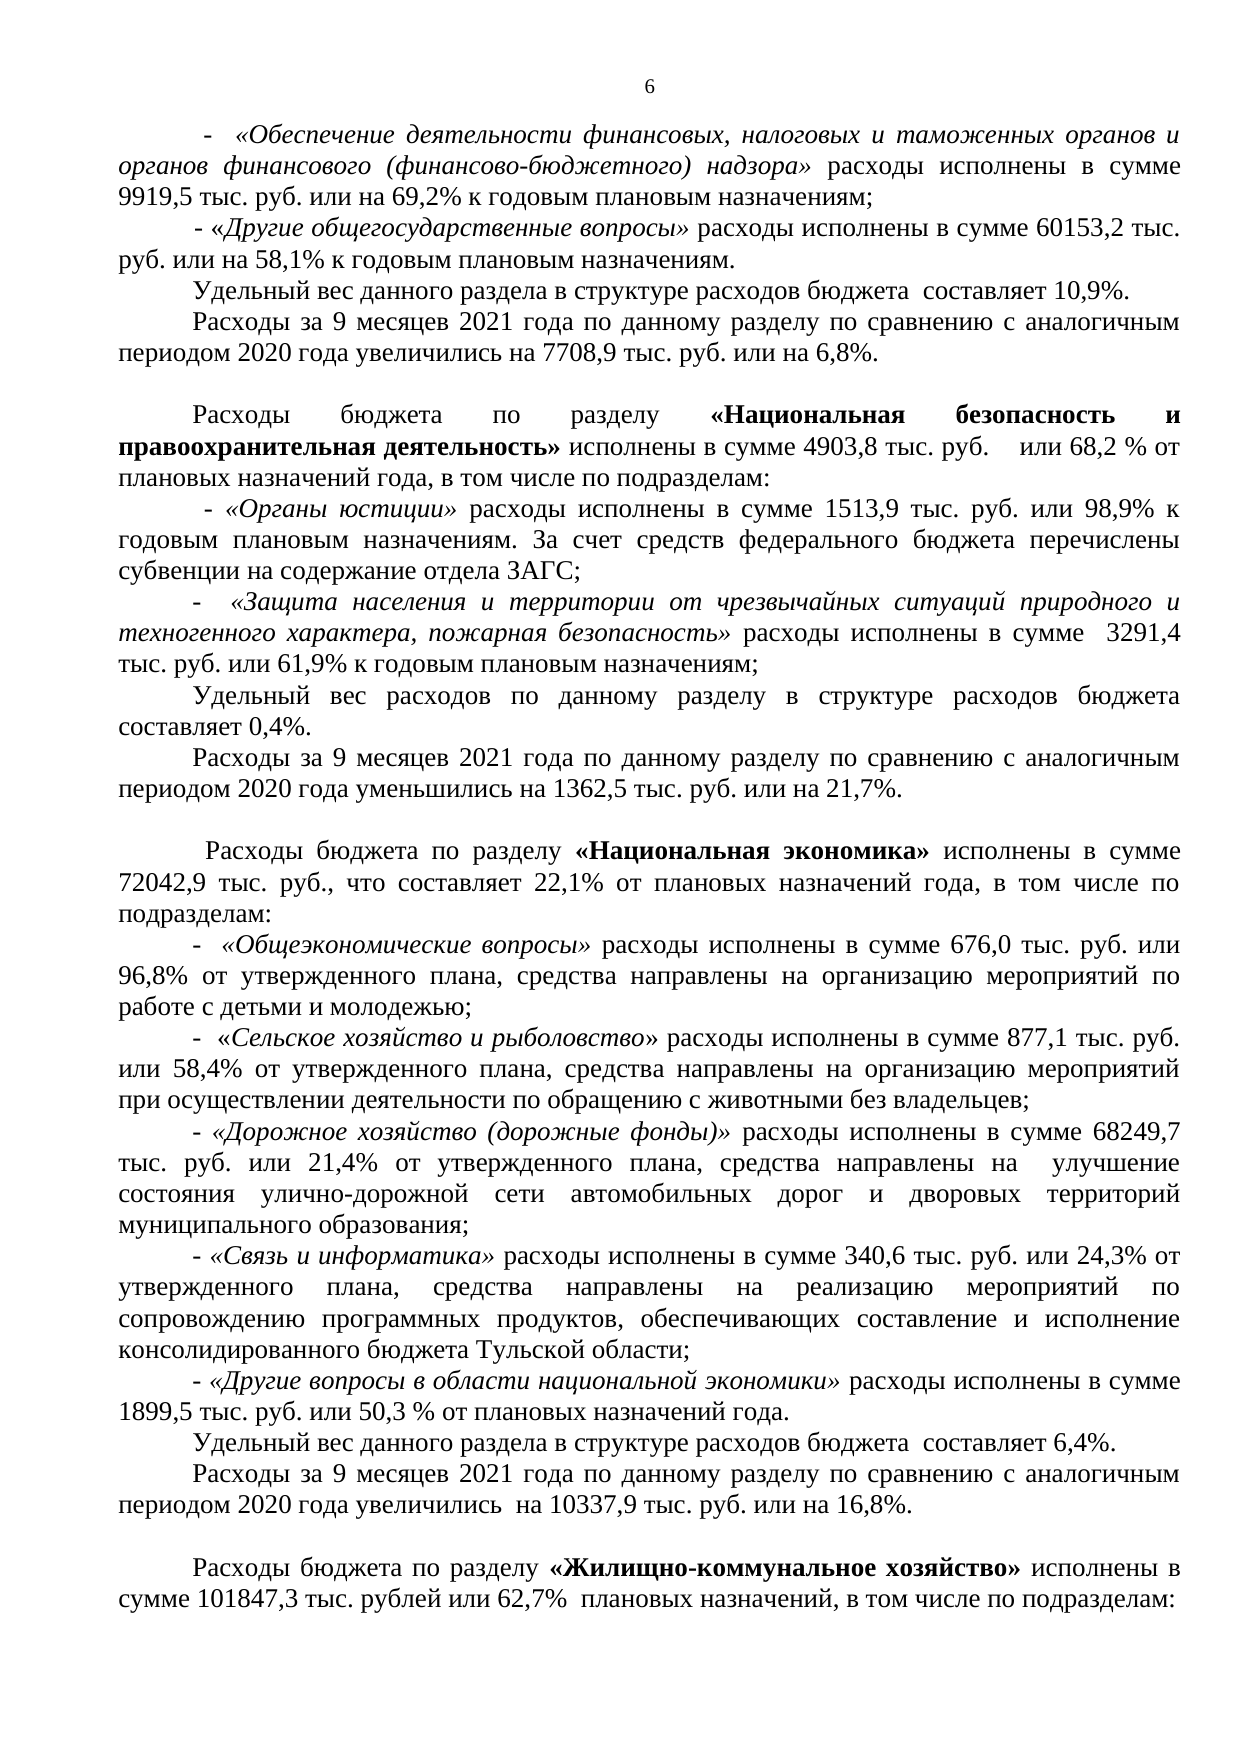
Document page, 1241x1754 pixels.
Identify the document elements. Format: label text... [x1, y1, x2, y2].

text Расходы бюджета по разделу «Национальная экономика» исполнены в сумме 72042,9 тыс. руб., что составляет 22,1% от плановых назначений года, в том числе по подразделам: [118, 834, 1181, 928]
text - «Защита населения и территории от чрезвычайных ситуаций природного и техногенного характера, пожарная безопасность» расходы исполнены в сумме 3291,4 тыс. руб. или 61,9% к годовым плановым назначениям; [118, 585, 1181, 679]
text Удельный вес расходов по данному разделу в структуре расходов бюджета составляет 0,4%. [118, 679, 1181, 741]
text - «Связь и информатика» расходы исполнены в сумме 340,6 тыс. руб. или 24,3% от утвержденного плана, средства направлены на реализацию мероприятий по сопровождению программных продуктов, обеспечивающих составление и исполнение консолидированного бюджета Тульской области; [118, 1239, 1181, 1364]
text Расходы бюджета по разделу «Жилищно-коммунальное хозяйство» исполнены в сумме 101847,3 тыс. рублей или 62,7% плановых назначений, в том числе по подразделам: [118, 1551, 1181, 1613]
text - «Органы юстиции» расходы исполнены в сумме 1513,9 тыс. руб. или 98,9% к годовым плановым назначениям. За счет средств федерального бюджета перечислены субвенции на содержание отдела ЗАГС; [118, 492, 1181, 585]
text Удельный вес данного раздела в структуре расходов бюджета составляет 6,4%. [118, 1426, 1181, 1457]
text Расходы за 9 месяцев 2021 года по данному разделу по сравнению с аналогичным периодом 2020 года увеличились на 10337,9 тыс. руб. или на 16,8%. [118, 1457, 1181, 1520]
text Расходы за 9 месяцев 2021 года по данному разделу по сравнению с аналогичным периодом 2020 года уменьшились на 1362,5 тыс. руб. или на 21,7%. [118, 741, 1181, 803]
text - «Сельское хозяйство и рыболовство» расходы исполнены в сумме 877,1 тыс. руб. или 58,4% от утвержденного плана, средства направлены на организацию мероприятий при осуществлении деятельности по обращению с животными без владельцев; [118, 1021, 1181, 1115]
text Удельный вес данного раздела в структуре расходов бюджета составляет 10,9%. [118, 274, 1181, 305]
text Расходы бюджета по разделу «Национальная безопасность и правоохранительная деятельность» исполнены в сумме 4903,8 тыс. руб. или 68,2 % от плановых назначений года, в том числе по подразделам: [118, 398, 1181, 492]
text - «Дорожное хозяйство (дорожные фонды)» расходы исполнены в сумме 68249,7 тыс. руб. или 21,4% от утвержденного плана, средства направлены на улучшение состояния улично-дорожной сети автомобильных дорог и дворовых территорий муниципального образования; [118, 1115, 1181, 1239]
text - «Другие вопросы в области национальной экономики» расходы исполнены в сумме 1899,5 тыс. руб. или 50,3 % от плановых назначений года. [118, 1364, 1181, 1426]
text - «Обеспечение деятельности финансовых, налоговых и таможенных органов и органов финансового (финансово-бюджетного) надзора» расходы исполнены в сумме 9919,5 тыс. руб. или на 69,2% к годовым плановым назначениям; [118, 118, 1181, 212]
text - «Общеэкономические вопросы» расходы исполнены в сумме 676,0 тыс. руб. или 96,8% от утвержденного плана, средства направлены на организацию мероприятий по работе с детьми и молодежью; [118, 928, 1181, 1021]
text Расходы за 9 месяцев 2021 года по данному разделу по сравнению с аналогичным периодом 2020 года увеличились на 7708,9 тыс. руб. или на 6,8%. [118, 305, 1181, 367]
text - «Другие общегосударственные вопросы» расходы исполнены в сумме 60153,2 тыс. руб. или на 58,1% к годовым плановым назначениям. [118, 212, 1181, 274]
